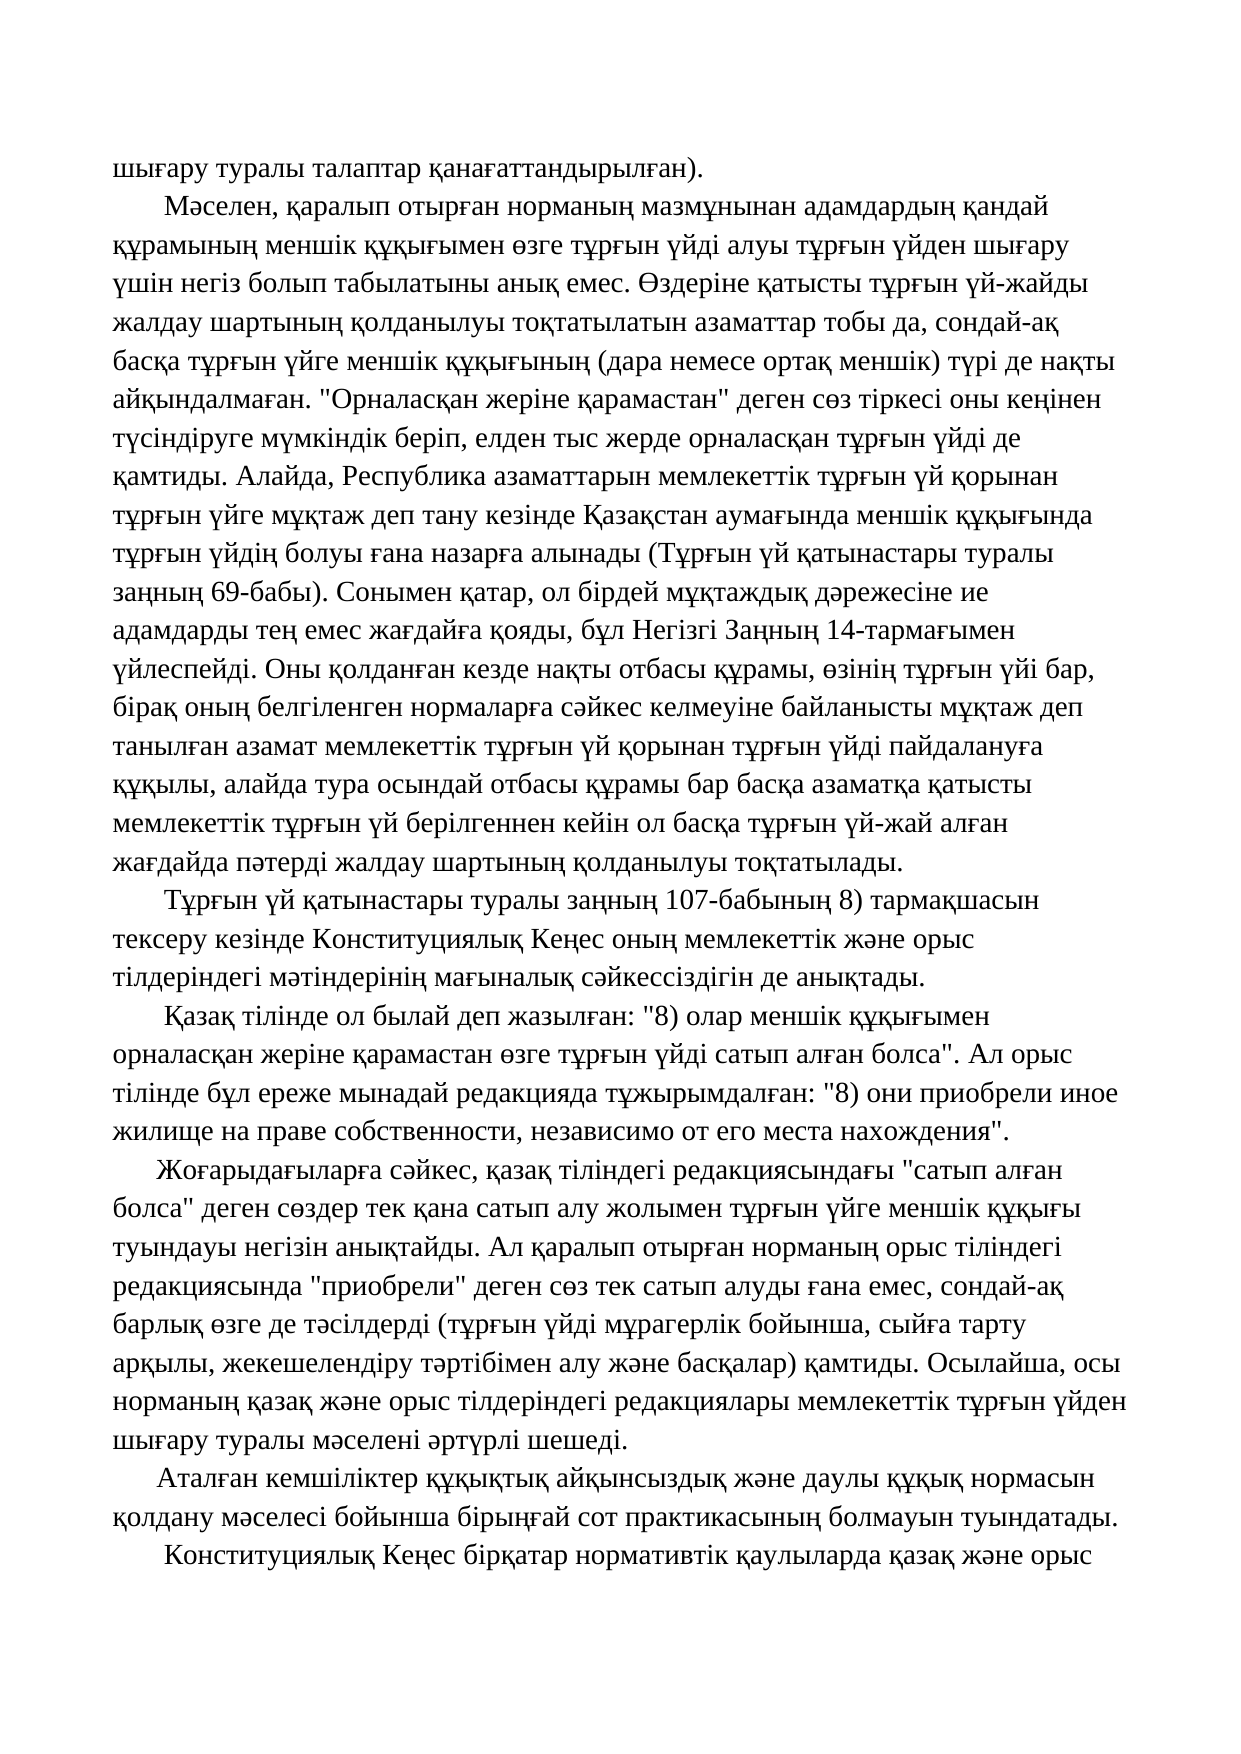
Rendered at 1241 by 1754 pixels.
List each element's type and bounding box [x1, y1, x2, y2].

text [112, 150, 1128, 1571]
